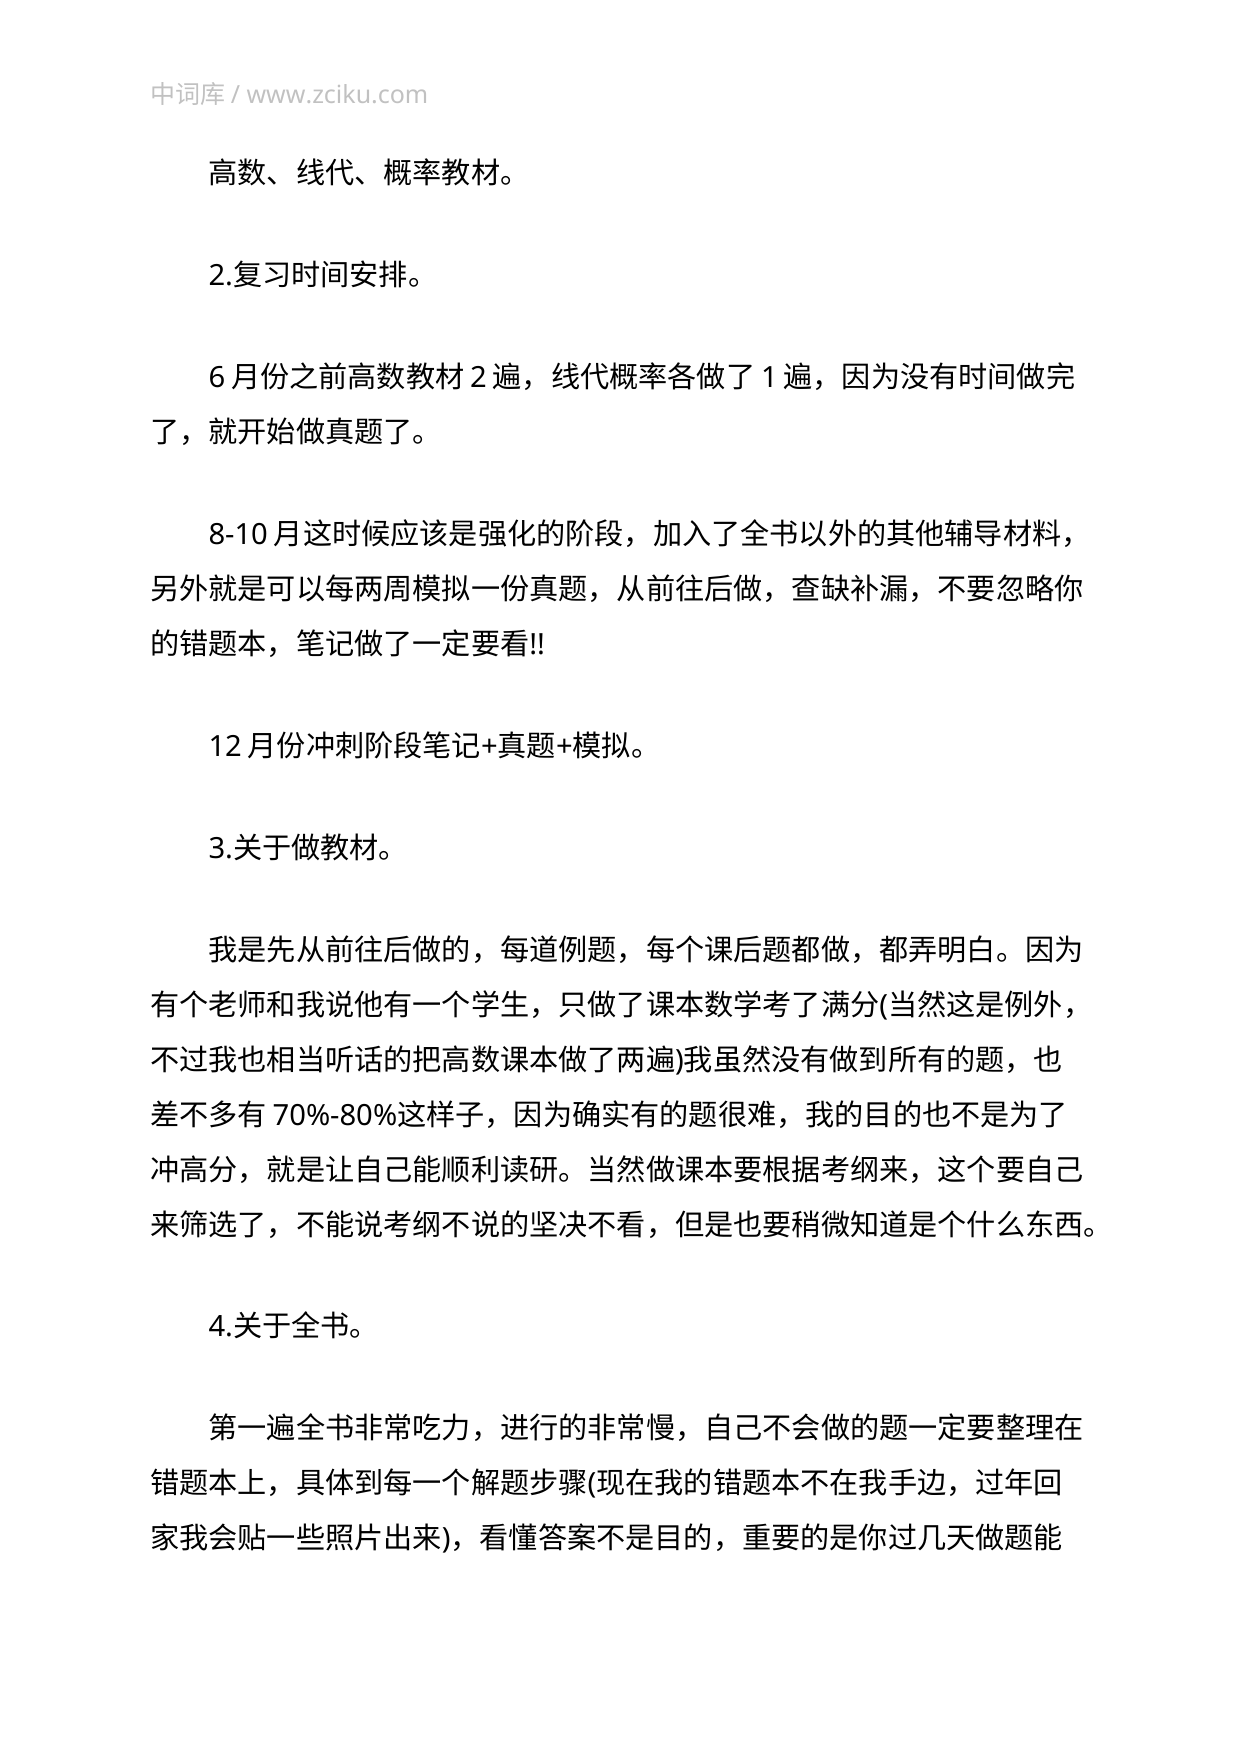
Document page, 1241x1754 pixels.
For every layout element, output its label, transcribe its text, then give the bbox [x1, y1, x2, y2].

text 3.关于做教材。 [150, 824, 1090, 867]
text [150, 1405, 1090, 1557]
text 4.关于全书。 [150, 1303, 1090, 1345]
text 6月份之前高数教材2遍，线代概率各做了1遍，因为没有时间做完了，就开始做真题了。 [150, 354, 1090, 451]
text 12月份冲刺阶段笔记+真题+模拟。 [150, 722, 1090, 765]
text 我是先从前往后做的，每道例题，每个课后题都做，都弄明白。因为有个老师和我说他有一个学生，只做了课本数学考了满分(当然这是例外，不过我也相当听话的把高数课本做了两遍)我虽然没有做到所有的题，也差不多有70%-80%这样子，因为确实有的题很难，我的目的也不是为了冲高分，就是让自己能顺利读研。当然做课本要根据考纲来，这个要自己来筛选了，不能说考纲不说的坚决不看，但是也要稍微知道是个什么东西。 [150, 926, 1090, 1243]
text 2.复习时间安排。 [150, 252, 1090, 294]
text 8-10月这时候应该是强化的阶段，加入了全书以外的其他辅导材料，另外就是可以每两周模拟一份真题，从前往后做，查缺补漏，不要忽略你的错题本，笔记做了一定要看!! [150, 511, 1090, 663]
text 高数、线代、概率教材。 [150, 150, 1090, 192]
